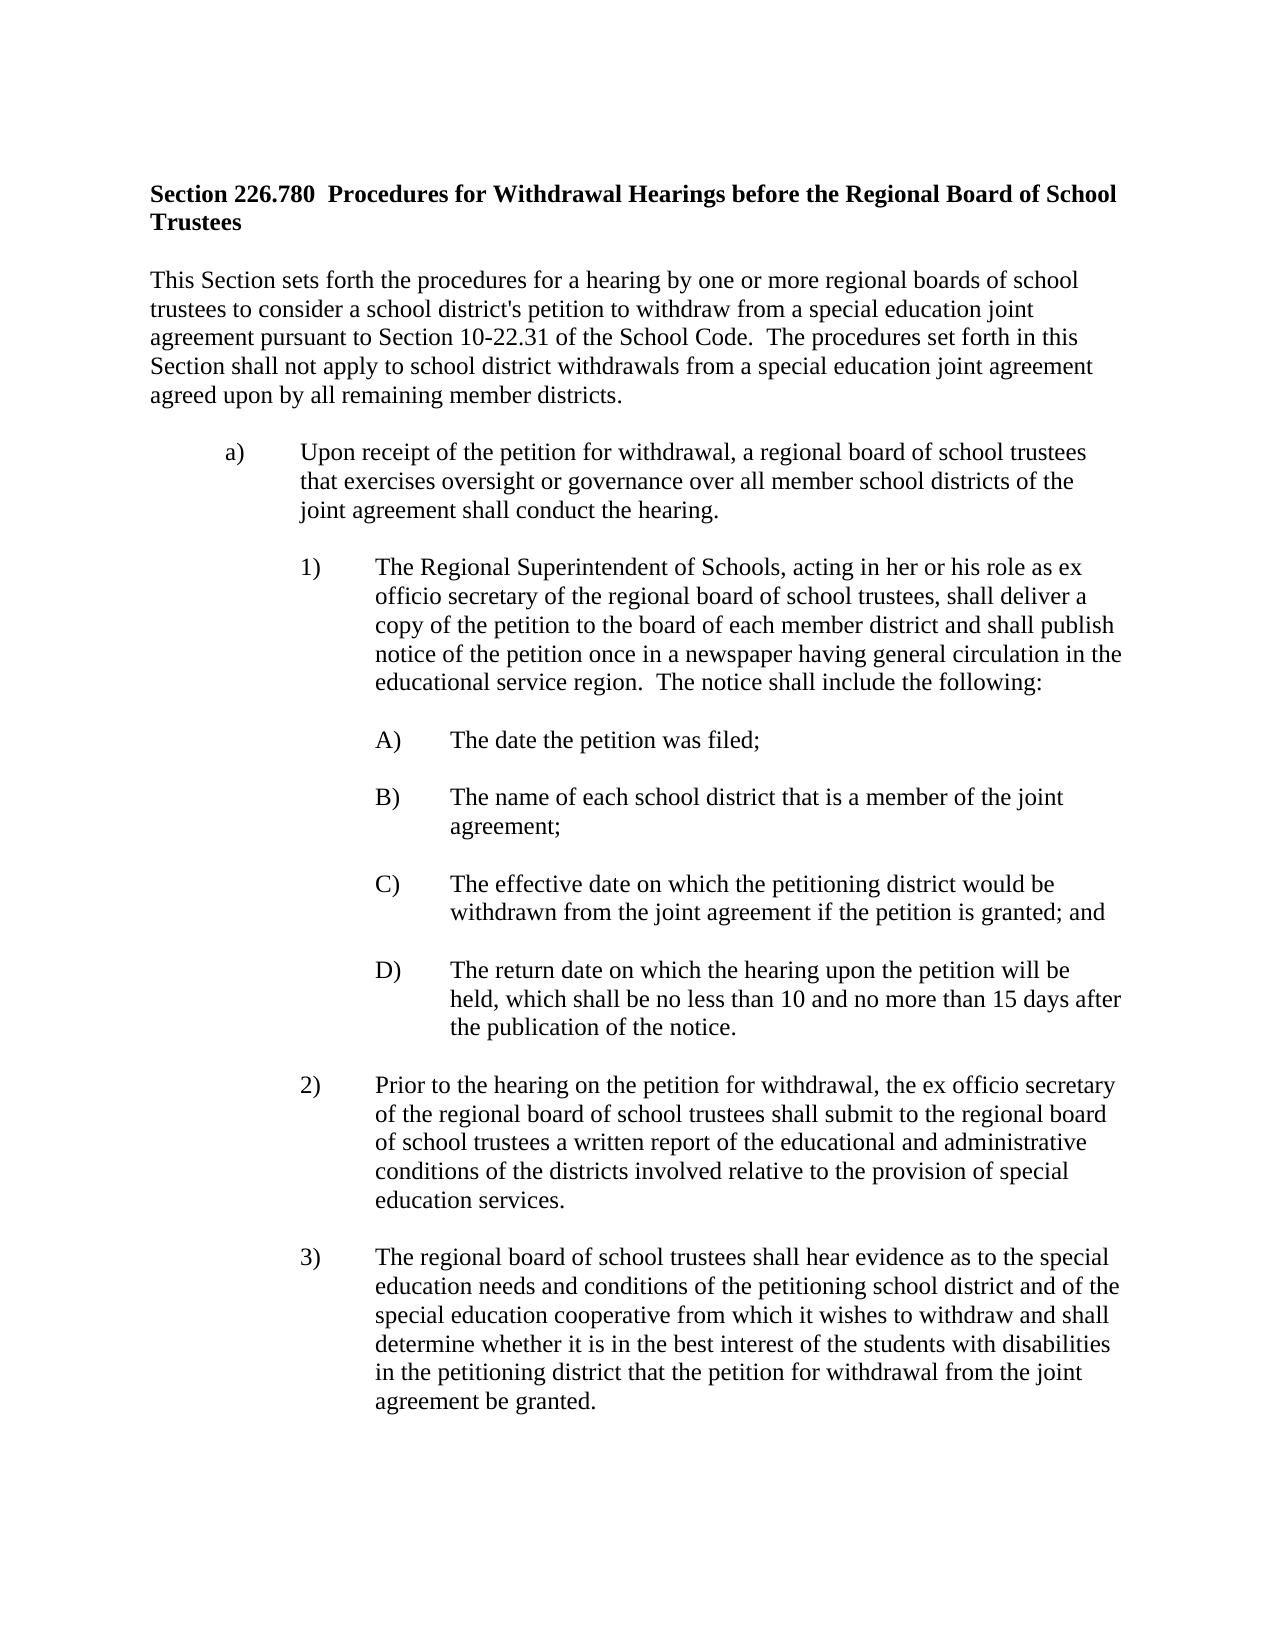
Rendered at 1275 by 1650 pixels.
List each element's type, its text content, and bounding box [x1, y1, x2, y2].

text D) The return date on which the hearing upon the petition will be held, which shall be no less than 10 and no more than 15 days after the publication of the notice. [375, 955, 1125, 1041]
text This Section sets forth the procedures for a hearing by one or more regional boards of school trustees to consider a school district's petition to withdraw from a special education joint agreement pursuant to Section 10-22.31 of the School Code. The procedures set forth in this Section shall not apply to school district withdrawals from a special education joint agreement agreed upon by all remaining member districts. [150, 265, 1125, 409]
text C) The effective date on which the petitioning district would be withdrawn from the joint agreement if the petition is granted; and [375, 869, 1125, 926]
text Section 226.780 Procedures for Withdrawal Hearings before the Regional Board of School Trustees [150, 179, 1125, 236]
text 1) The Regional Superintendent of Schools, acting in her or his role as ex officio secretary of the regional board of school trustees, shall deliver a copy of the petition to the board of each member district and shall publish notice of the petition once in a newspaper having general circulation in the educational service region. The notice shall include the following: [300, 552, 1125, 696]
text A) The date the petition was filed; [300, 725, 1125, 754]
text B) The name of each school district that is a member of the joint agreement; [375, 782, 1125, 840]
text 2) Prior to the hearing on the petition for withdrawal, the ex officio secretary of the regional board of school trustees shall submit to the regional board of school trustees a written report of the educational and administrative conditions of the districts involved relative to the provision of special education services. [300, 1070, 1125, 1214]
text a) Upon receipt of the petition for withdrawal, a regional board of school trustees that exercises oversight or governance over all member school districts of the joint agreement shall conduct the hearing. [225, 437, 1125, 524]
text 3) The regional board of school trustees shall hear evidence as to the special education needs and conditions of the petitioning school district and of the special education cooperative from which it wishes to withdraw and shall determine whether it is in the best interest of the students with disabilities in the petitioning district that the petition for withdrawal from the joint agreement be granted. [300, 1242, 1125, 1415]
